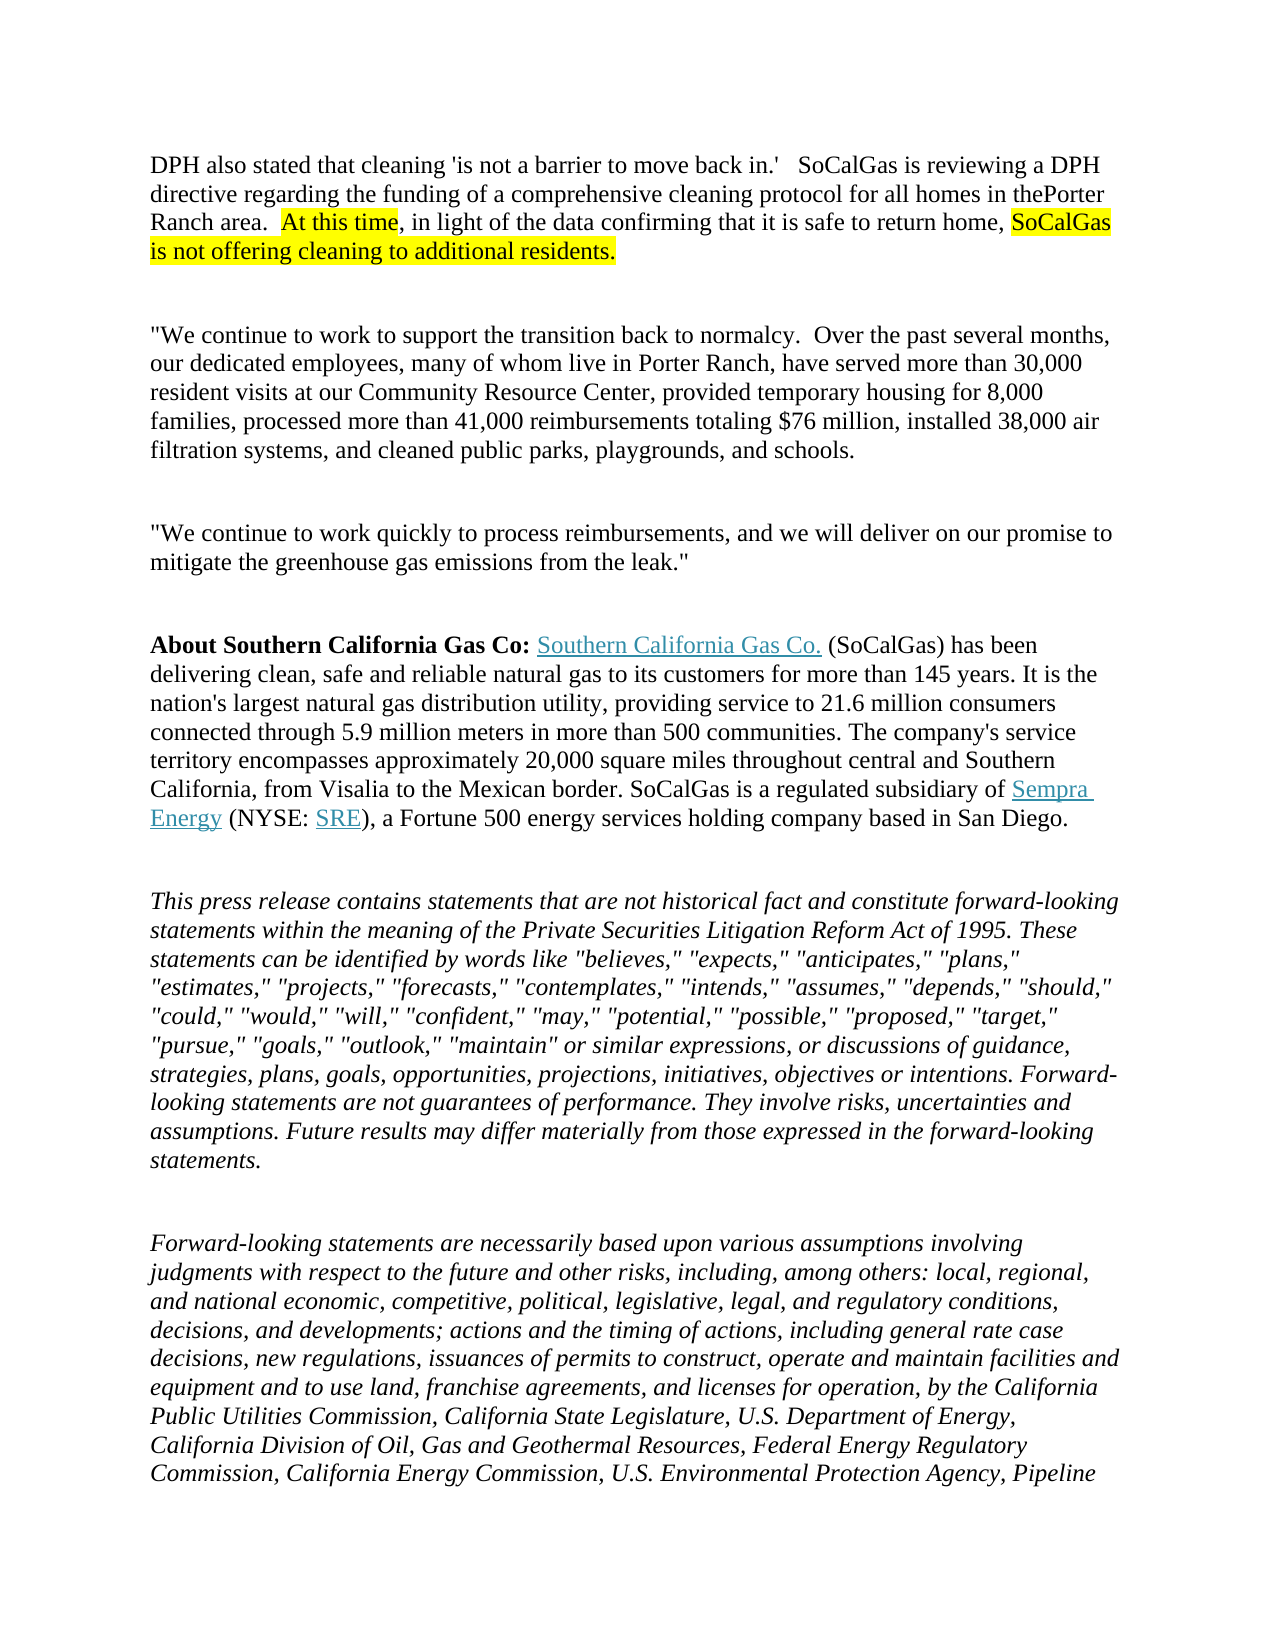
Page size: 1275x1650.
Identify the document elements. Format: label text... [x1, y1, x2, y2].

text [150, 150, 1125, 265]
text "We continue to work to support the transition back to normalcy. Over the past several months, our dedicated employees, many of whom live in Porter Ranch, have served more than 30,000 resident visits at our Community Resource Center, provided temporary housing for 8,000 families, processed more than 41,000 reimbursements totaling $76 million, installed 38,000 air filtration systems, and cleaned public parks, playgrounds, and schools. [150, 320, 1125, 463]
text "We continue to work quickly to process reimbursements, and we will deliver on our promise to mitigate the greenhouse gas emissions from the leak." [150, 518, 1125, 576]
text This press release contains statements that are not historical fact and constitute forward-looking statements within the meaning of the Private Securities Litigation Reform Act of 1995. These statements can be identified by words like "believes," "expects," "anticipates," "plans," "estimates," "projects," "forecasts," "contemplates," "intends," "assumes," "depends," "should," "could," "would," "will," "confident," "may," "potential," "possible," "proposed," "target," "pursue," "goals," "outlook," "maintain" or similar expressions, or discussions of guidance, strategies, plans, goals, opportunities, projections, initiatives, objectives or intentions. Forward-looking statements are not guarantees of performance. They involve risks, uncertainties and assumptions. Future results may differ materially from those expressed in the forward-looking statements. [150, 886, 1125, 1174]
text About Southern California Gas Co: Southern California Gas Co. (SoCalGas) has been delivering clean, safe and reliable natural gas to its customers for more than 145 years. It is the nation's largest natural gas distribution utility, providing service to 21.6 million consumers connected through 5.9 million meters in more than 500 communities. The company's service territory encompasses approximately 20,000 square miles throughout central and Southern California, from Visalia to the Mexican border. SoCalGas is a regulated subsidiary of Sempra Energy (NYSE: SRE), a Fortune 500 energy services holding company based in San Diego. [150, 630, 1125, 832]
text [150, 1228, 1125, 1487]
